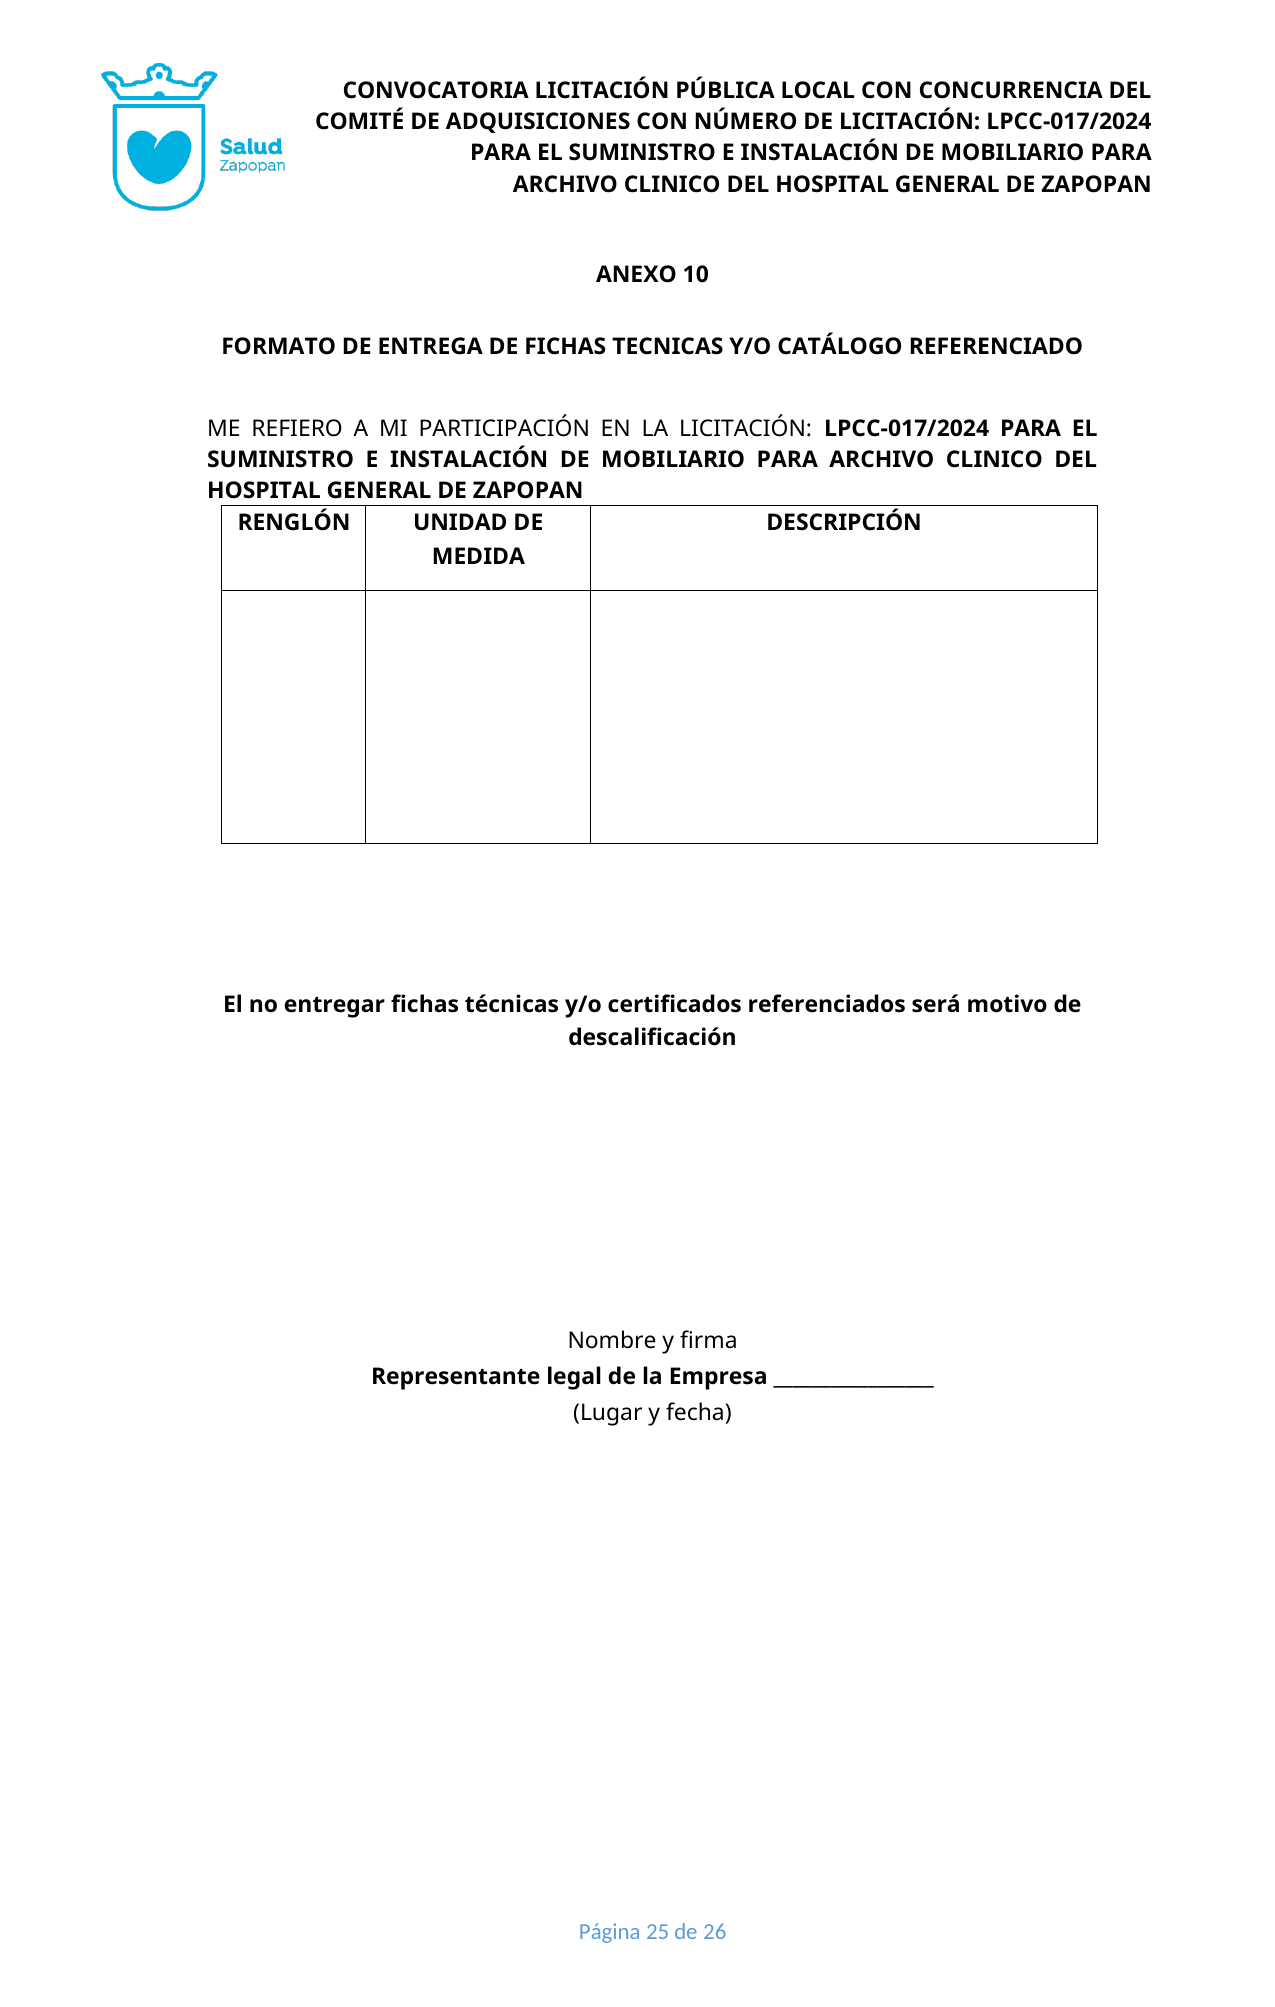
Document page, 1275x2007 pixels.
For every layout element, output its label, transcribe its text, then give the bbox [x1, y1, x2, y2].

table_cell [591, 591, 1097, 843]
picture [108, 67, 211, 95]
table_header UNIDAD DE MEDIDA [366, 506, 590, 590]
table_cell [222, 591, 365, 843]
text Nombre y firma [207, 1324, 1098, 1355]
text (Lugar y fecha) [207, 1396, 1098, 1427]
text ANEXO 10 [207, 258, 1098, 289]
text El no entregar fichas técnicas y/o certificados referenciados será motivo de descalificación [207, 988, 1098, 1053]
table_cell [366, 591, 590, 843]
table_header DESCRIPCIÓN [591, 506, 1097, 590]
text ME REFIERO A MI PARTICIPACIÓN EN LA LICITACIÓN: LPCC-017/2024 PARA EL SUMINISTRO E INSTALACIÓN DE MOBILIARIO PARA ARCHIVO CLINICO DEL HOSPITAL GENERAL DE ZAPOPAN [207, 412, 1098, 505]
table_header RENGLÓN [222, 506, 365, 590]
text FORMATO DE ENTREGA DE FICHAS TECNICAS Y/O CATÁLOGO REFERENCIADO [207, 330, 1098, 361]
picture [97, 63, 290, 220]
text Representante legal de la Empresa _________________ [207, 1360, 1098, 1391]
